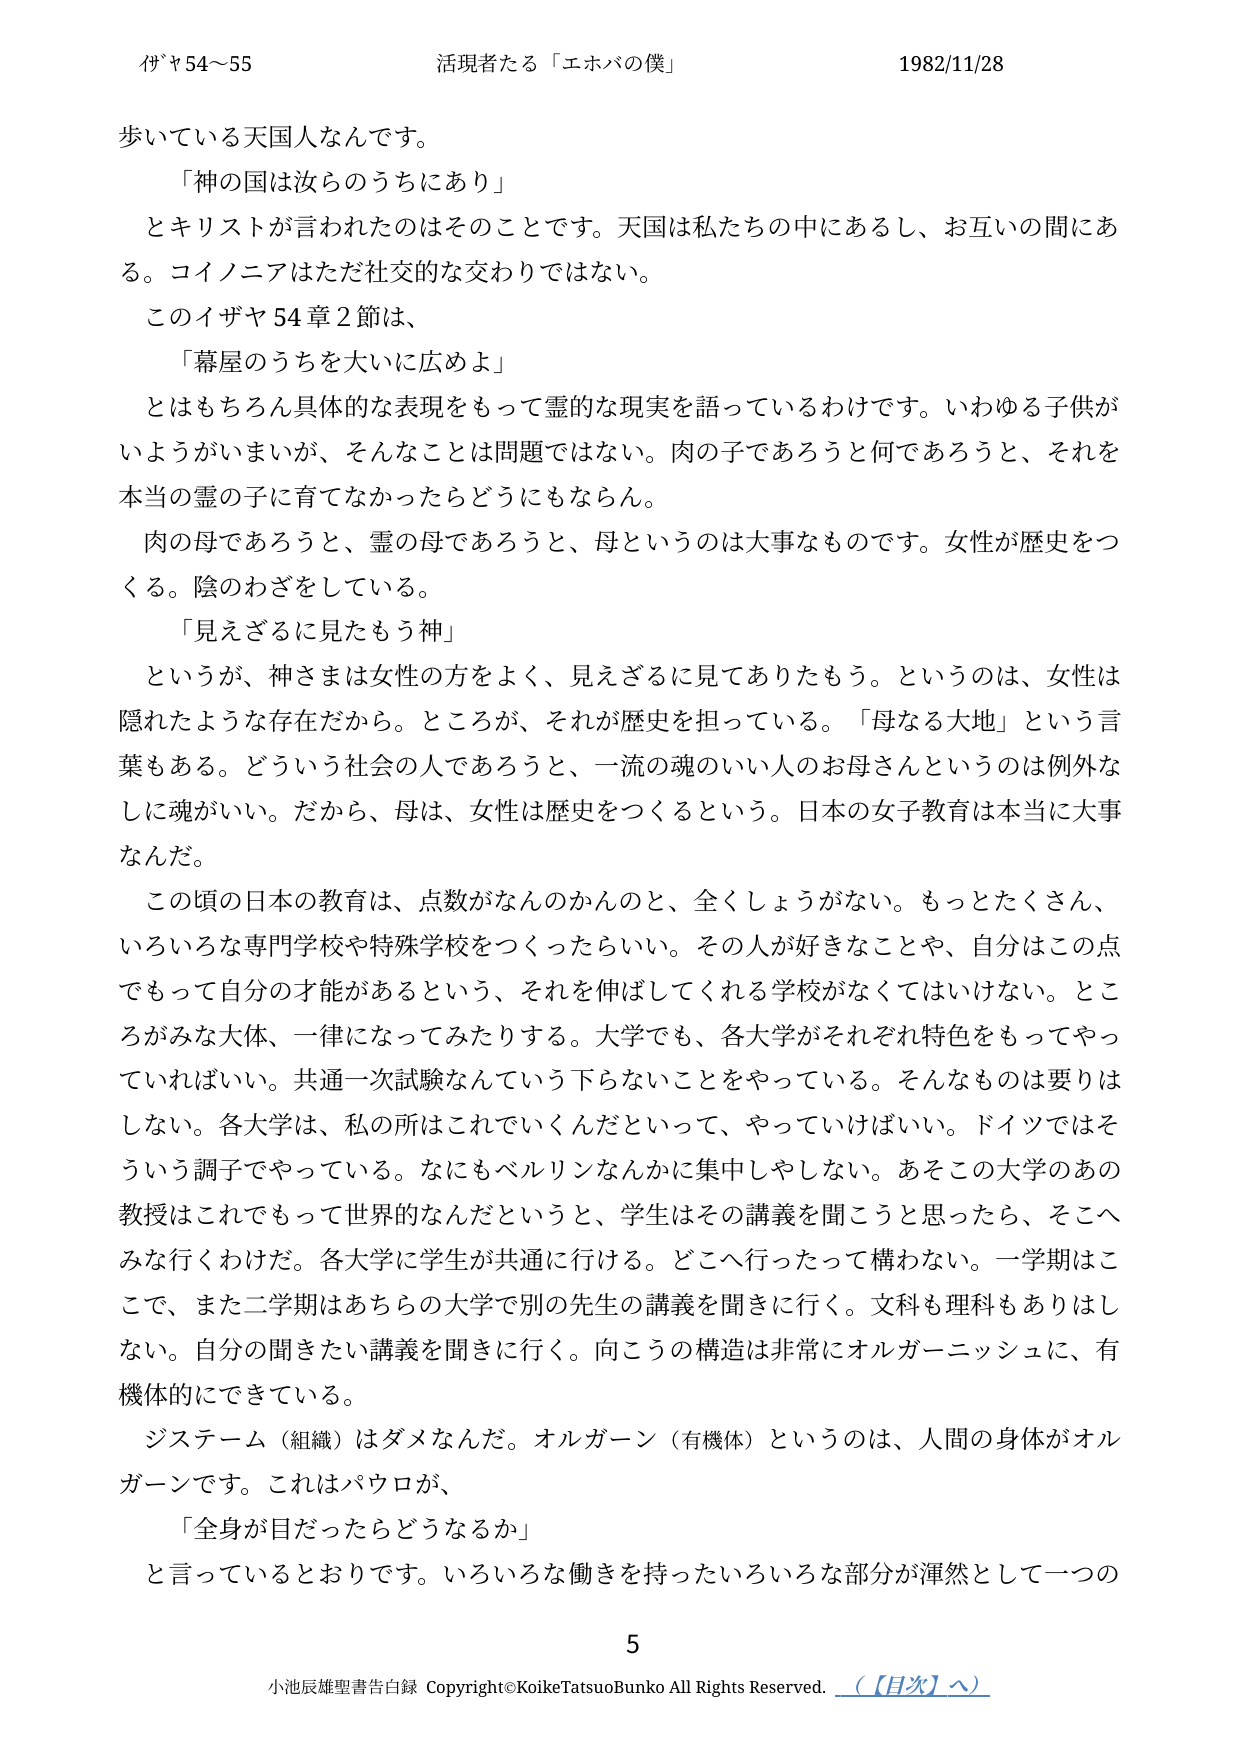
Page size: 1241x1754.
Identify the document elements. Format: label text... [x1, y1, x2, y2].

text とキリストが言われたのはそのことです。天国は私たちの中にあるし、お互いの間にある。コイノニアはただ社交的な交わりではない。 [118, 208, 1122, 289]
text 「神の国は汝らのうちにあり」 [168, 163, 1072, 199]
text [118, 118, 1122, 154]
text 「全身が目だったらどうなるか」 [168, 1510, 1072, 1546]
text とはもちろん具体的な表現をもって霊的な現実を語っているわけです。いわゆる子供がいようがいまいが、そんなことは問題ではない。肉の子であろうと何であろうと、それを本当の霊の子に育てなかったらどうにもならん。 [118, 388, 1122, 513]
text 「見えざるに見たもう神」 [168, 612, 1072, 648]
text この頃の日本の教育は、点数がなんのかんのと、全くしょうがない。もっとたくさん、いろいろな専門学校や特殊学校をつくったらいい。その人が好きなことや、自分はこの点でもって自分の才能があるという、それを伸ばしてくれる学校がなくてはいけない。ところがみな大体、一律になってみたりする。大学でも、各大学がそれぞれ特色をもってやっていればいい。共通一次試験なんていう下らないことをやっている。そんなものは要りはしない。各大学は、私の所はこれでいくんだといって、やっていけばいい。ドイツではそういう調子でやっている。なにもベルリンなんかに集中しやしない。あそこの大学のあの教授はこれでもって世界的なんだというと、学生はその講義を聞こうと思ったら、そこへみな行くわけだ。各大学に学生が共通に行ける。どこへ行ったって構わない。一学期はここで、また二学期はあちらの大学で別の先生の講義を聞きに行く。文科も理科もありはしない。自分の聞きたい講義を聞きに行く。向こうの構造は非常にオルガーニッシュに、有機体的にできている。 [118, 881, 1122, 1411]
text 「幕屋のうちを大いに広めよ」 [168, 343, 1072, 379]
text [118, 1555, 1122, 1591]
text このイザヤ54章２節は、 [118, 298, 1122, 334]
text 肉の母であろうと、霊の母であろうと、母というのは大事なものです。女性が歴史をつくる。陰のわざをしている。 [118, 522, 1122, 603]
text というが、神さまは女性の方をよく、見えざるに見てありたもう。というのは、女性は隠れたような存在だから。ところが、それが歴史を担っている。「母なる大地」という言葉もある。どういう社会の人であろうと、一流の魂のいい人のお母さんというのは例外なしに魂がいい。だから、母は、女性は歴史をつくるという。日本の女子教育は本当に大事なんだ。 [118, 657, 1122, 872]
text ジステーム（組織）はダメなんだ。オルガーン（有機体）というのは、人間の身体がオルガーンです。これはパウロが、 [118, 1420, 1122, 1501]
